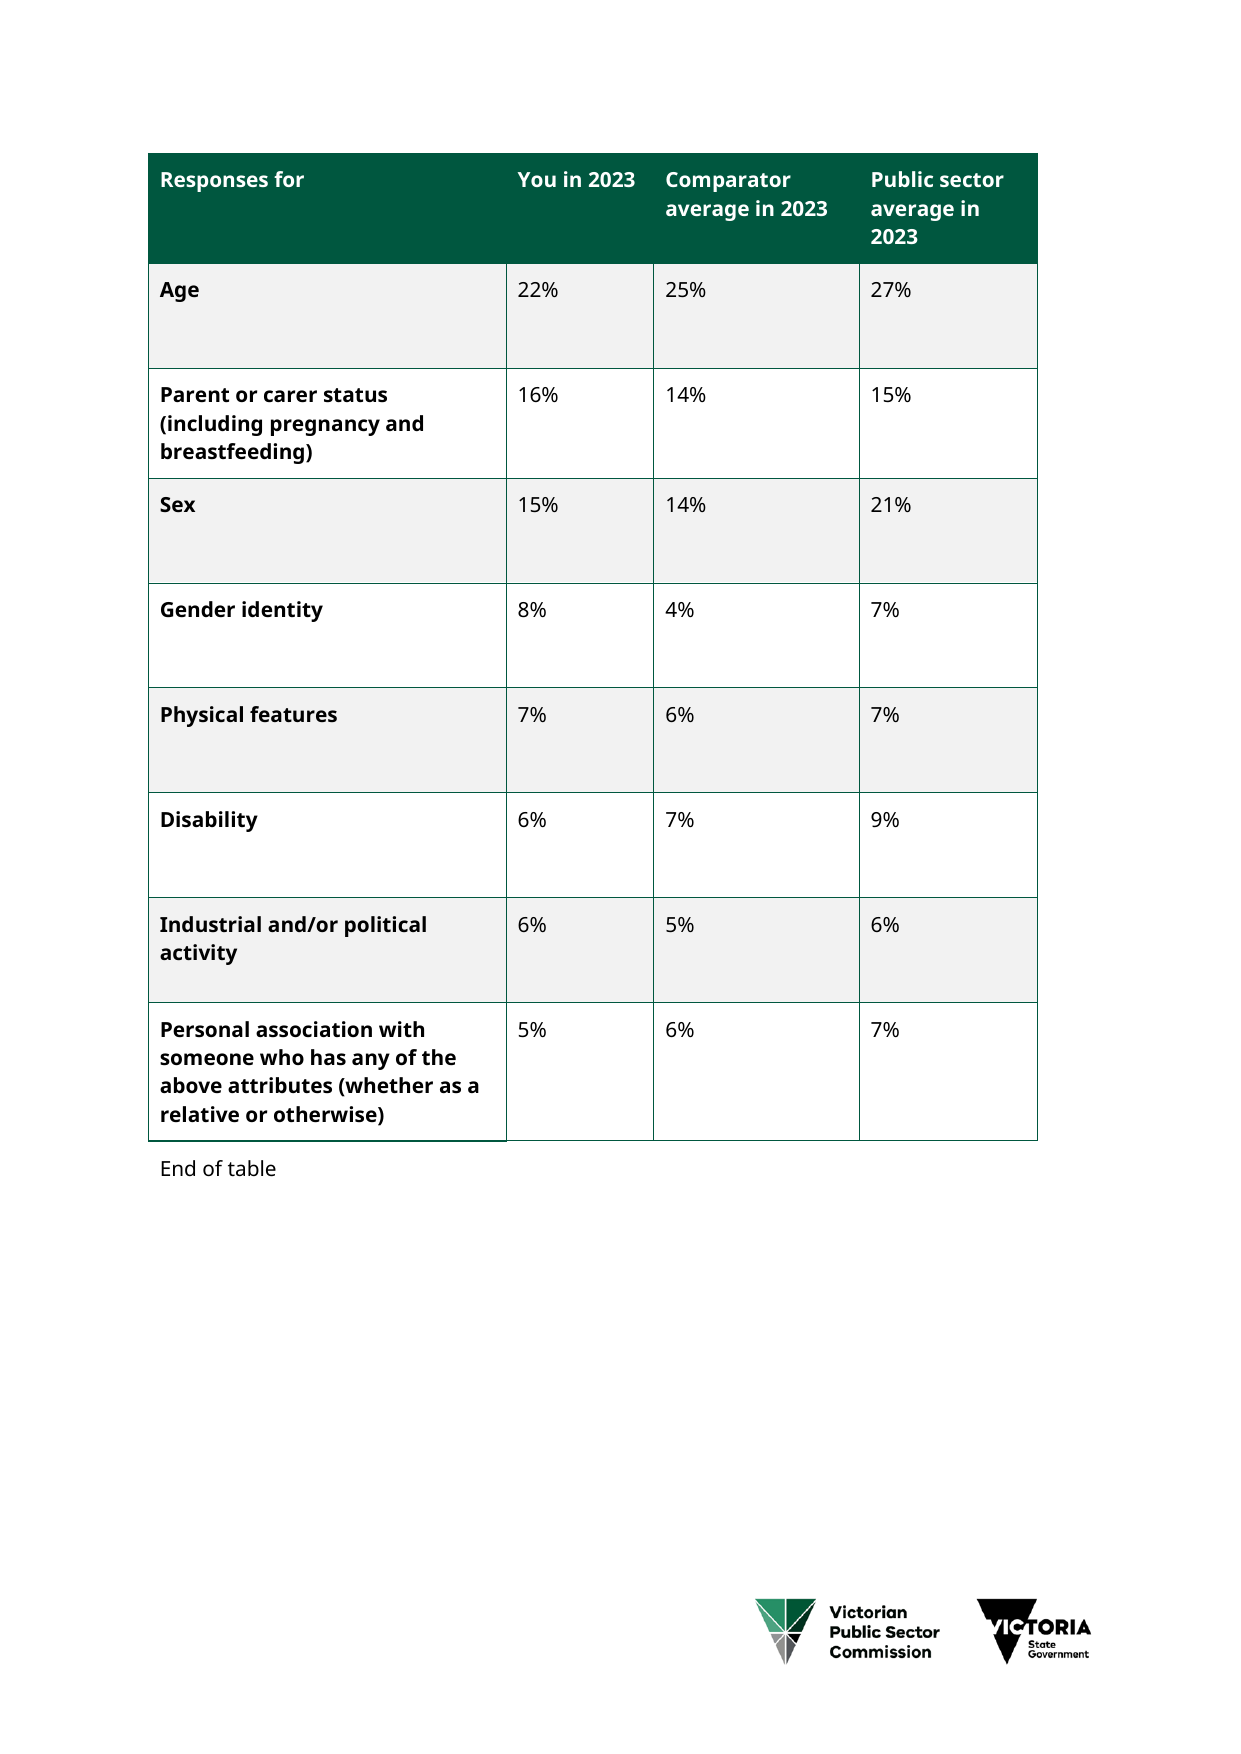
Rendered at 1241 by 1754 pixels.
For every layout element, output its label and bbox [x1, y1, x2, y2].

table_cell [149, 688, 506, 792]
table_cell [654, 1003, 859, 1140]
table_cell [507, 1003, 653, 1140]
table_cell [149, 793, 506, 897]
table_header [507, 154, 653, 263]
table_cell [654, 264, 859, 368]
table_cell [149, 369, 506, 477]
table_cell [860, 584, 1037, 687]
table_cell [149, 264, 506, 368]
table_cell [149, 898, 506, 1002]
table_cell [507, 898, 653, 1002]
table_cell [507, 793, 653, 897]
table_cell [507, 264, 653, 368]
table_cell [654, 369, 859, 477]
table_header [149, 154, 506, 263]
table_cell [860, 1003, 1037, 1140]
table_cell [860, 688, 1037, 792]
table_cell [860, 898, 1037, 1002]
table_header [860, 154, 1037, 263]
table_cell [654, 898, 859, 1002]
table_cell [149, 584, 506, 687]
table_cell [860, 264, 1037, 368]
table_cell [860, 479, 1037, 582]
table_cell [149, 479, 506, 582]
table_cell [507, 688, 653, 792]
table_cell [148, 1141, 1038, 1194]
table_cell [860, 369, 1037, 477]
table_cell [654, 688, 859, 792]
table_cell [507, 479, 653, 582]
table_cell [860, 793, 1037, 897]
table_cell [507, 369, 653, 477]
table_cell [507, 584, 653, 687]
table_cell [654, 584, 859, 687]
picture [754, 1598, 1093, 1666]
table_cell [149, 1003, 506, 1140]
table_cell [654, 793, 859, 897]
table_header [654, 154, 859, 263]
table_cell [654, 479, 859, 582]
